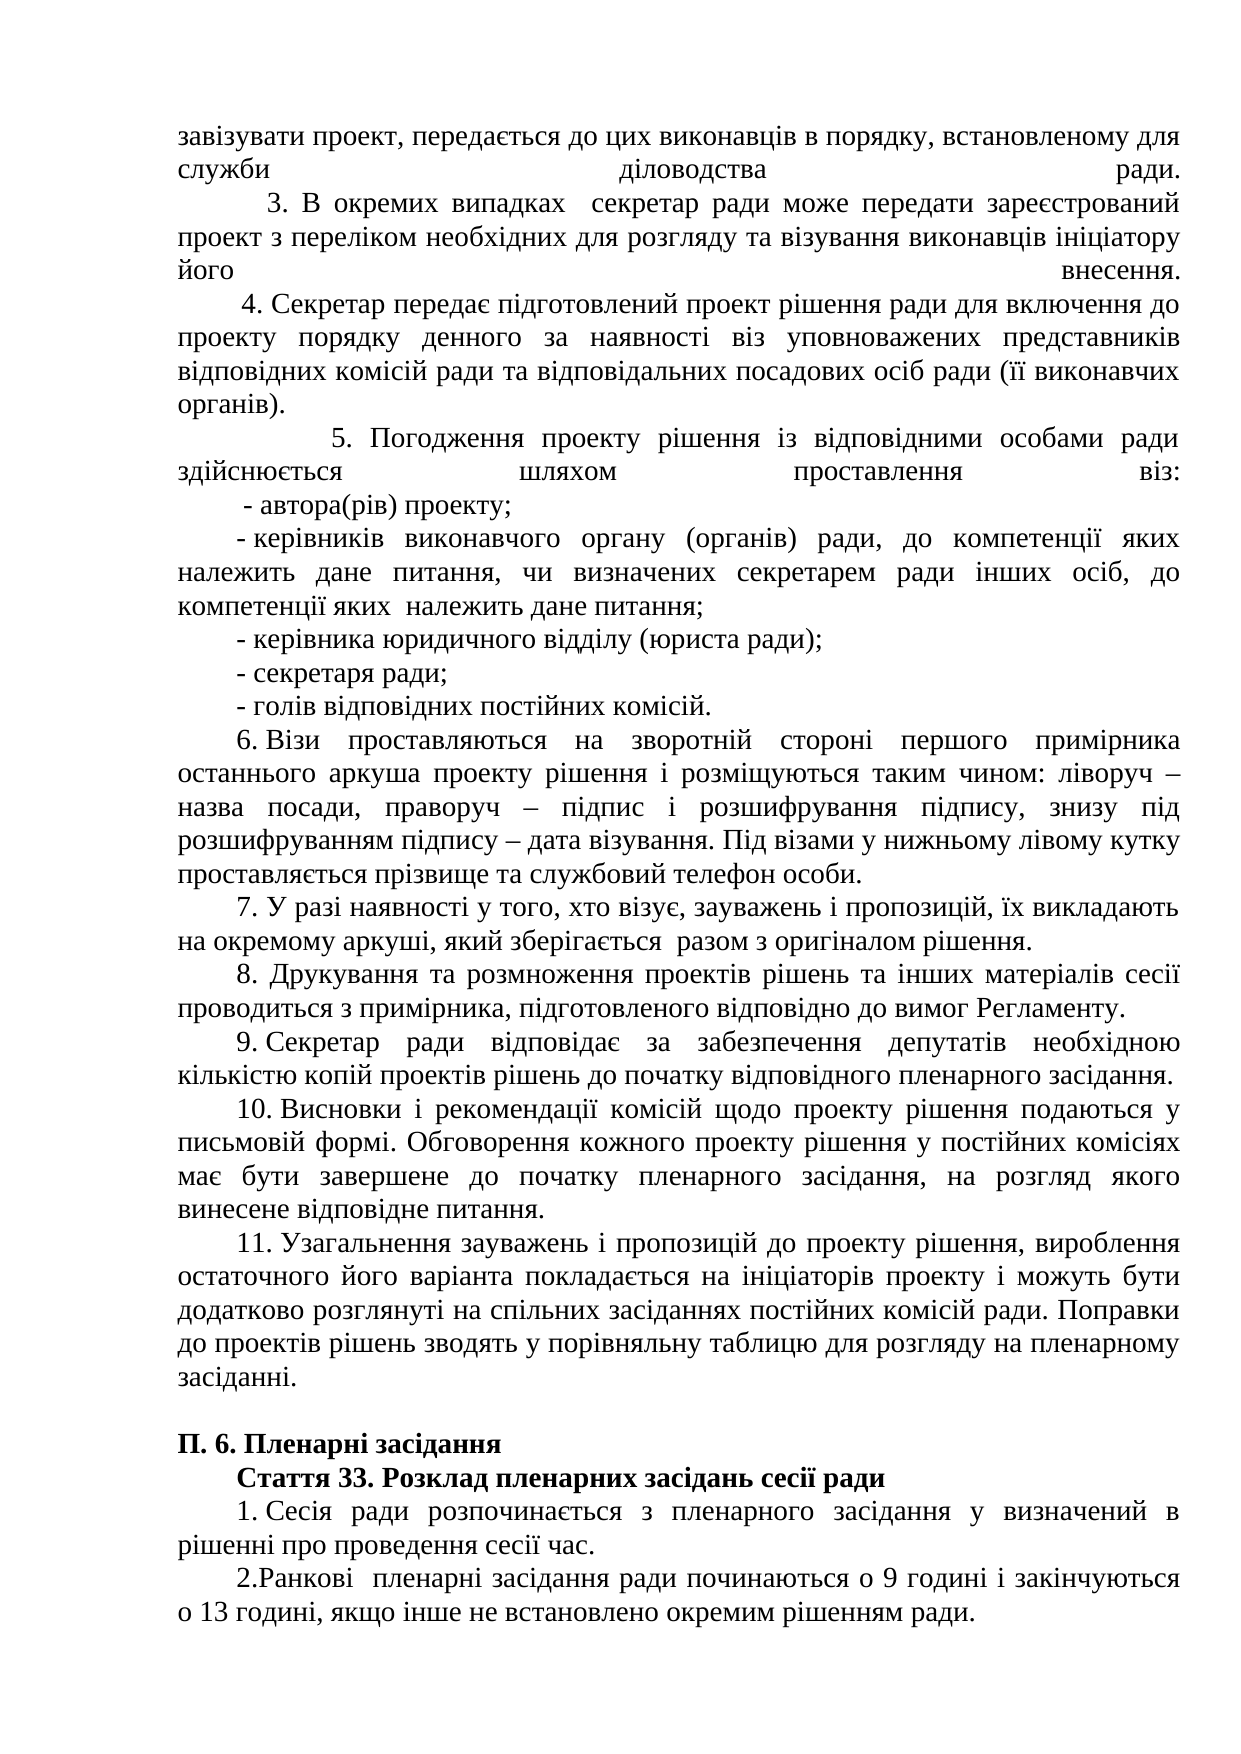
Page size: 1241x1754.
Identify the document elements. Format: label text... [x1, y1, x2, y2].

text 7. У разі наявності у того, хто візує, зауважень і пропозицій, їх викладають на окремому аркуші, який зберігається разом з оригіналом рішення. [177, 889, 1181, 957]
text 9. Секретар ради відповідає за забезпечення депутатів необхідною кількістю копій проектів рішень до початку відповідного пленарного засідання. [177, 1024, 1181, 1091]
text 2.Ранкові пленарні засідання ради починаються о 9 годині і закінчуються о 13 годині, якщо інше не встановлено окремим рішенням ради. [177, 1560, 1181, 1627]
text 8. Друкування та розмноження проектів рішень та інших матеріалів сесії проводиться з примірника, підготовленого відповідно до вимог Регламенту. [177, 957, 1181, 1024]
text - секретаря ради; [177, 655, 1181, 688]
text 11. Узагальнення зауважень і пропозицій до проекту рішення, вироблення остаточного його варіанта покладається на ініціаторів проекту і можуть бути додатково розглянуті на спільних засіданнях постійних комісій ради. Поправки до проектів рішень зводять у порівняльну таблицю для розгляду на пленарному засіданні. [177, 1225, 1181, 1393]
text - керівників виконавчого органу (органів) ради, до компетенції яких належить дане питання, чи визначених секретарем ради інших осіб, до компетенції яких належить дане питання; [177, 521, 1181, 621]
text 6. Візи проставляються на зворотній стороні першого примірника останнього аркуша проекту рішення і розміщуються таким чином: ліворуч – назва посади, праворуч – підпис і розшифрування підпису, знизу під розшифруванням підпису – дата візування. Під візами у нижньому лівому кутку проставляється прізвище та службовий телефон особи. [177, 722, 1181, 889]
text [177, 118, 1181, 521]
text П. 6. Пленарні засідання [177, 1426, 1181, 1460]
text 1. Сесія ради розпочинається з пленарного засідання у визначений в рішенні про проведення сесії час. [177, 1493, 1181, 1560]
text Стаття 33. Розклад пленарних засідань сесії ради [177, 1460, 1181, 1493]
text - керівника юридичного відділу (юриста ради); [177, 621, 1181, 655]
text 10. Висновки і рекомендації комісій щодо проекту рішення подаються у письмовій формі. Обговорення кожного проекту рішення у постійних комісіях має бути завершене до початку пленарного засідання, на розгляд якого винесене відповідне питання. [177, 1091, 1181, 1225]
text - голів відповідних постійних комісій. [177, 688, 1181, 722]
